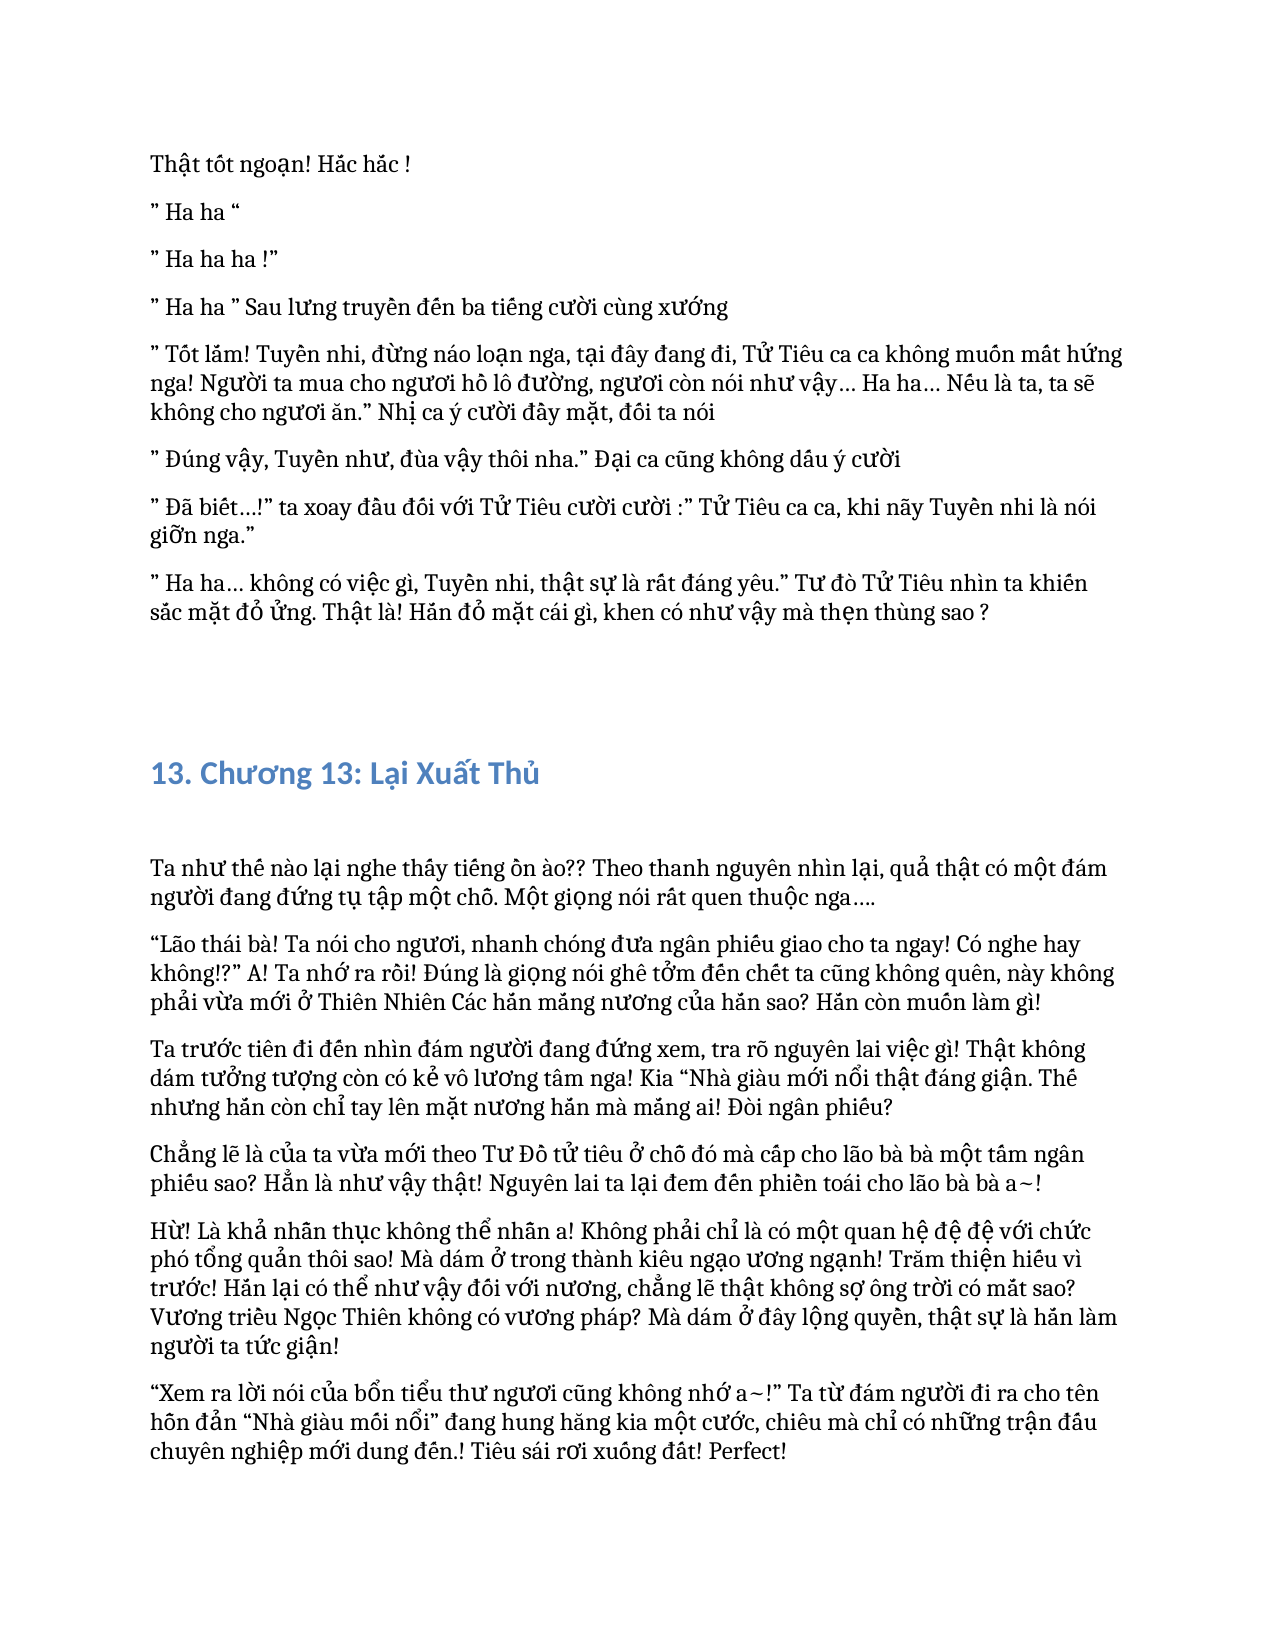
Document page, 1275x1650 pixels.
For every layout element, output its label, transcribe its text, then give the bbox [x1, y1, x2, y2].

text ” Ha ha ha !” [150, 245, 1125, 274]
text Hừ! Là khả nhẫn thục không thể nhẫn a! Không phải chỉ là có một quan hệ đệ đệ với chức phó tổng quản thôi sao! Mà dám ở trong thành kiêu ngạo ương ngạnh! Trăm thiện hiếu vì trước! Hắn lại có thể như vậy đối với nương, chẳng lẽ thật không sợ ông trời có mắt sao? Vương triều Ngọc Thiên không có vương pháp? Mà dám ở đây lộng quyền, thật sự là hắn làm người ta tức giận! [150, 1217, 1125, 1360]
text ” Ha ha ” Sau lưng truyền đến ba tiếng cười cùng xướng [150, 292, 1125, 321]
text Thật tốt ngoạn! Hắc hắc ! [150, 150, 1125, 179]
text Ta trước tiên đi đến nhìn đám người đang đứng xem, tra rõ nguyên lai việc gì! Thật không dám tưởng tượng còn có kẻ vô lương tâm nga! Kia “Nhà giàu mới nổi thật đáng giận. Thế nhưng hắn còn chỉ tay lên mặt nương hắn mà mắng ai! Đòi ngân phiếu? [150, 1035, 1125, 1122]
text Chẳng lẽ là của ta vừa mới theo Tư Đồ tử tiêu ở chỗ đó mà cấp cho lão bà bà một tấm ngân phiếu sao? Hẳn là như vậy thật! Nguyên lai ta lại đem đến phiền toái cho lão bà bà a~! [150, 1140, 1125, 1198]
text “Lão thái bà! Ta nói cho ngươi, nhanh chóng đưa ngân phiếu giao cho ta ngay! Có nghe hay không!?” A! Ta nhớ ra rồi! Đúng là giọng nói ghê tởm đến chết ta cũng không quên, này không phải vừa mới ở Thiên Nhiên Các hắn mắng nương của hắn sao? Hắn còn muốn làm gì! [150, 930, 1125, 1017]
text “Xem ra lời nói của bổn tiểu thư ngươi cũng không nhớ a~!” Ta từ đám người đi ra cho tên hỗn đản “Nhà giàu mối nổi” đang hung hăng kia một cước, chiêu mà chỉ có những trận đấu chuyên nghiệp mới dung đến.! Tiêu sái rơi xuống đất! Perfect! [150, 1379, 1125, 1465]
text ” Ha ha… không có việc gì, Tuyền nhi, thật sự là rất đáng yêu.” Tư đò Tử Tiêu nhìn ta khiến sắc mặt đỏ ửng. Thật là! Hắn đỏ mặt cái gì, khen có như vậy mà thẹn thùng sao ? [150, 569, 1125, 626]
text ” Tốt lắm! Tuyền nhi, đừng náo loạn nga, tại đây đang đi, Tử Tiêu ca ca không muốn mất hứng nga! Người ta mua cho ngươi hồ lô đường, ngươi còn nói như vậy… Ha ha… Nếu là ta, ta sẽ không cho ngươi ăn.” Nhị ca ý cười đầy mặt, đối ta nói [150, 340, 1125, 426]
subtitle 13. Chương 13: Lại Xuất Thủ [150, 752, 1125, 793]
text ” Đã biết…!” ta xoay đầu đối với Tử Tiêu cười cười :” Tử Tiêu ca ca, khi nãy Tuyền nhi là nói giỡn nga.” [150, 492, 1125, 550]
text ” Ha ha “ [150, 197, 1125, 226]
text Ta như thế nào lại nghe thấy tiếng ồn ào?? Theo thanh nguyên nhìn lại, quả thật có một đám người đang đứng tụ tập một chỗ. Một giọng nói rất quen thuộc nga…. [150, 797, 1125, 912]
text ” Đúng vậy, Tuyền như, đùa vậy thôi nha.” Đại ca cũng không dấu ý cười [150, 445, 1125, 474]
